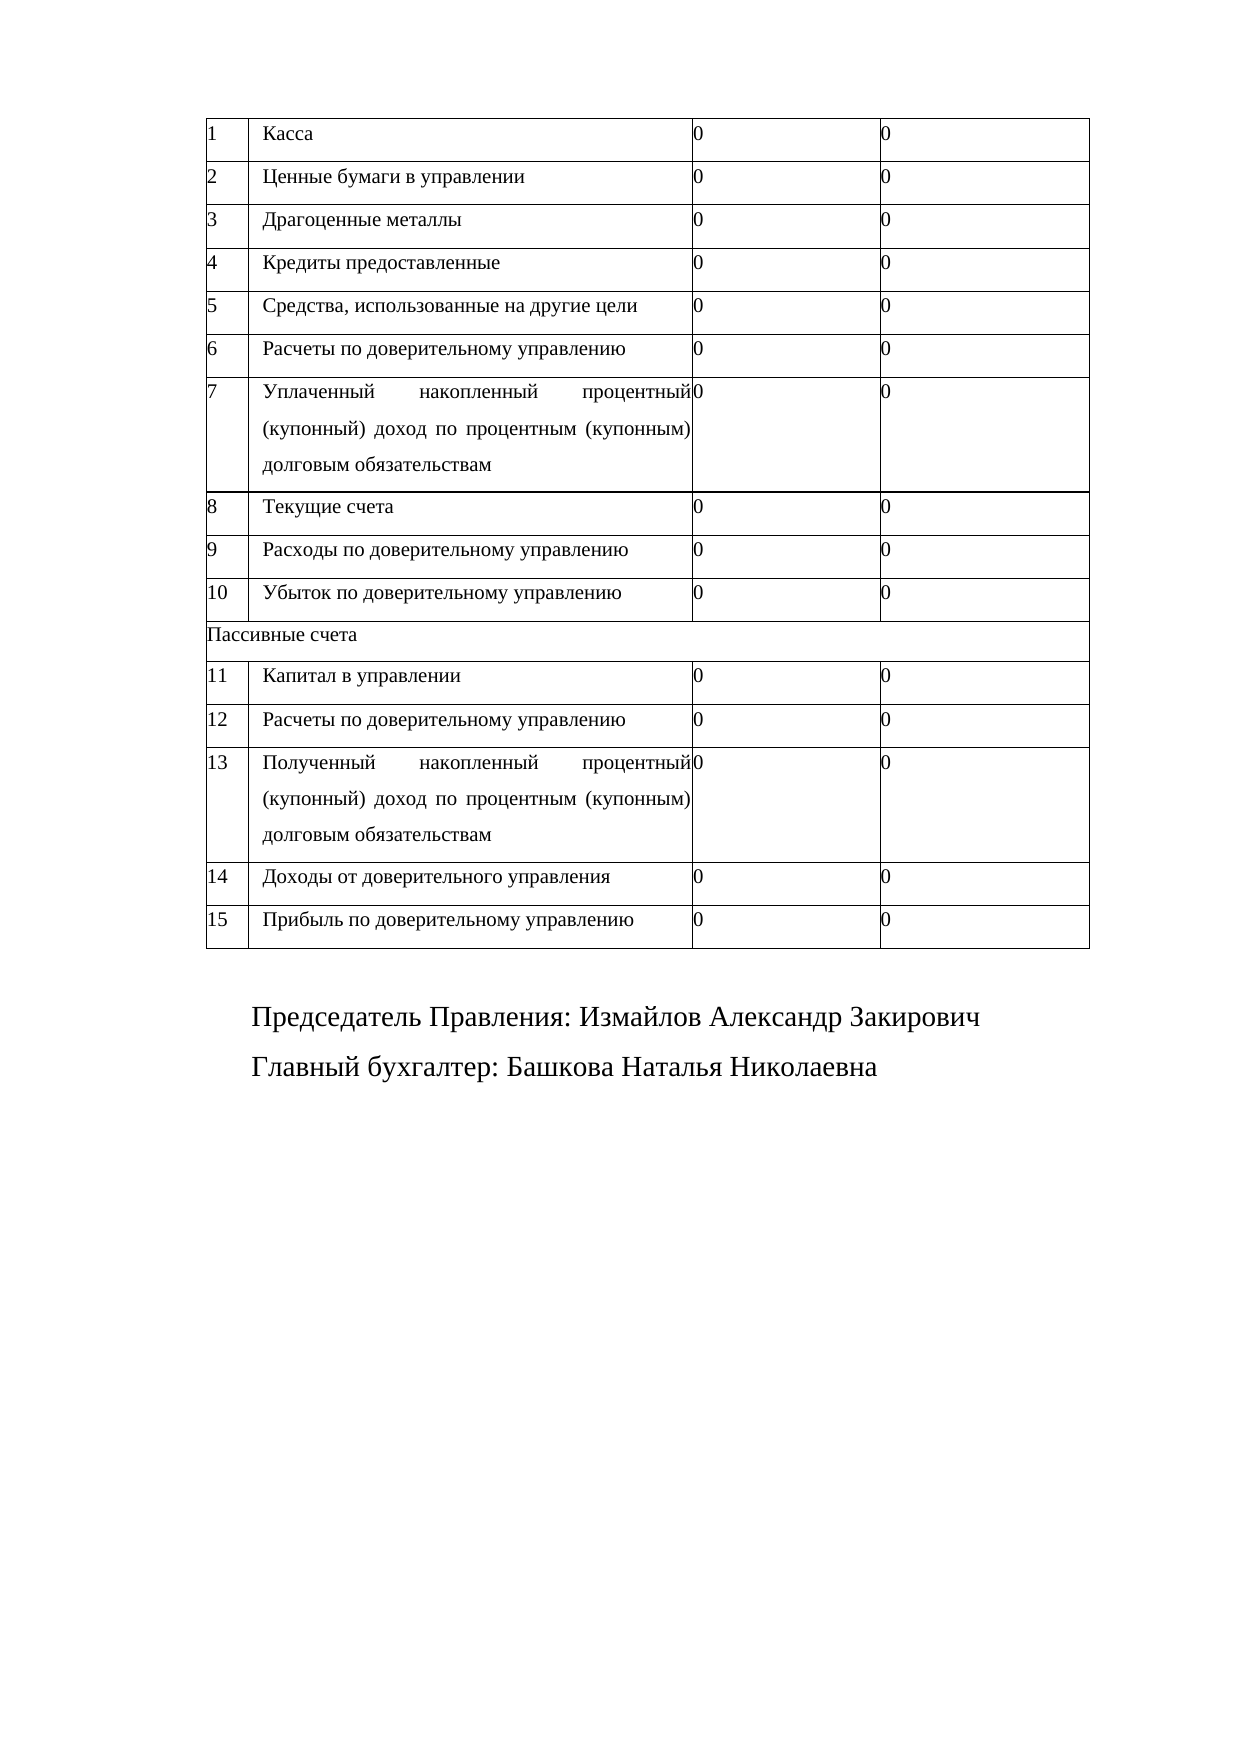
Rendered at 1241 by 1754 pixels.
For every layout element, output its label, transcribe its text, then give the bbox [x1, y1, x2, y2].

table_cell Драгоценные металлы [249, 205, 692, 247]
table_cell 0 [881, 378, 1089, 491]
table_cell 0 [881, 205, 1089, 247]
table_cell 0 [693, 493, 880, 534]
table_cell 0 [881, 335, 1089, 377]
table_cell 11 [207, 662, 248, 704]
table_cell 14 [207, 863, 248, 905]
text Главный бухгалтер: Башкова Наталья Николаевна [177, 1049, 1152, 1083]
table_cell Кредиты предоставленные [249, 249, 692, 291]
table_cell 0 [881, 493, 1089, 534]
table_cell 0 [693, 748, 880, 862]
table_cell 0 [693, 863, 880, 905]
table_cell 12 [207, 705, 248, 747]
table_cell 10 [207, 579, 248, 621]
table_cell 0 [881, 748, 1089, 862]
table_cell 15 [207, 906, 248, 948]
table_cell Касса [249, 119, 692, 161]
table_cell 0 [881, 119, 1089, 161]
table_cell 3 [207, 205, 248, 247]
table_cell 8 [207, 493, 248, 534]
table_cell Расчеты по доверительному управлению [249, 705, 692, 747]
table_cell 13 [207, 748, 248, 862]
table_cell 7 [207, 378, 248, 491]
table_cell Пассивные счета [207, 622, 1089, 661]
table_cell 1 [207, 119, 248, 161]
table_cell 9 [207, 536, 248, 578]
table_cell 0 [881, 579, 1089, 621]
table_cell 0 [693, 205, 880, 247]
table_cell 0 [693, 705, 880, 747]
table_cell Ценные бумаги в управлении [249, 162, 692, 204]
table_cell 0 [881, 292, 1089, 334]
table_cell 0 [693, 335, 880, 377]
table_cell 0 [693, 579, 880, 621]
table_cell 0 [693, 292, 880, 334]
table_cell 5 [207, 292, 248, 334]
text Председатель Правления: Измайлов Александр Закирович [177, 999, 1152, 1033]
table_cell Средства, использованные на другие цели [249, 292, 692, 334]
table_cell Уплаченный накопленный процентный (купонный) доход по процентным (купонным) долговым обязательствам [249, 378, 692, 491]
table_cell 4 [207, 249, 248, 291]
table_cell 0 [881, 536, 1089, 578]
table_cell 0 [881, 162, 1089, 204]
table_cell 0 [693, 249, 880, 291]
table_cell Убыток по доверительному управлению [249, 579, 692, 621]
table_cell 6 [207, 335, 248, 377]
table_cell 0 [881, 705, 1089, 747]
table_cell 0 [881, 906, 1089, 948]
table_cell Капитал в управлении [249, 662, 692, 704]
table_cell Доходы от доверительного управления [249, 863, 692, 905]
table_cell 2 [207, 162, 248, 204]
table_cell 0 [693, 162, 880, 204]
table_cell 0 [693, 378, 880, 491]
table_cell 0 [693, 662, 880, 704]
table_cell 0 [881, 662, 1089, 704]
table_cell 0 [693, 536, 880, 578]
table_cell 0 [881, 863, 1089, 905]
table_cell Расходы по доверительному управлению [249, 536, 692, 578]
table_cell 0 [693, 906, 880, 948]
table_cell Текущие счета [249, 493, 692, 534]
table_cell 0 [693, 119, 880, 161]
table_cell 0 [881, 249, 1089, 291]
table_cell Расчеты по доверительному управлению [249, 335, 692, 377]
table_cell Полученный накопленный процентный (купонный) доход по процентным (купонным) долговым обязательствам [249, 748, 692, 862]
table_cell Прибыль по доверительному управлению [249, 906, 692, 948]
